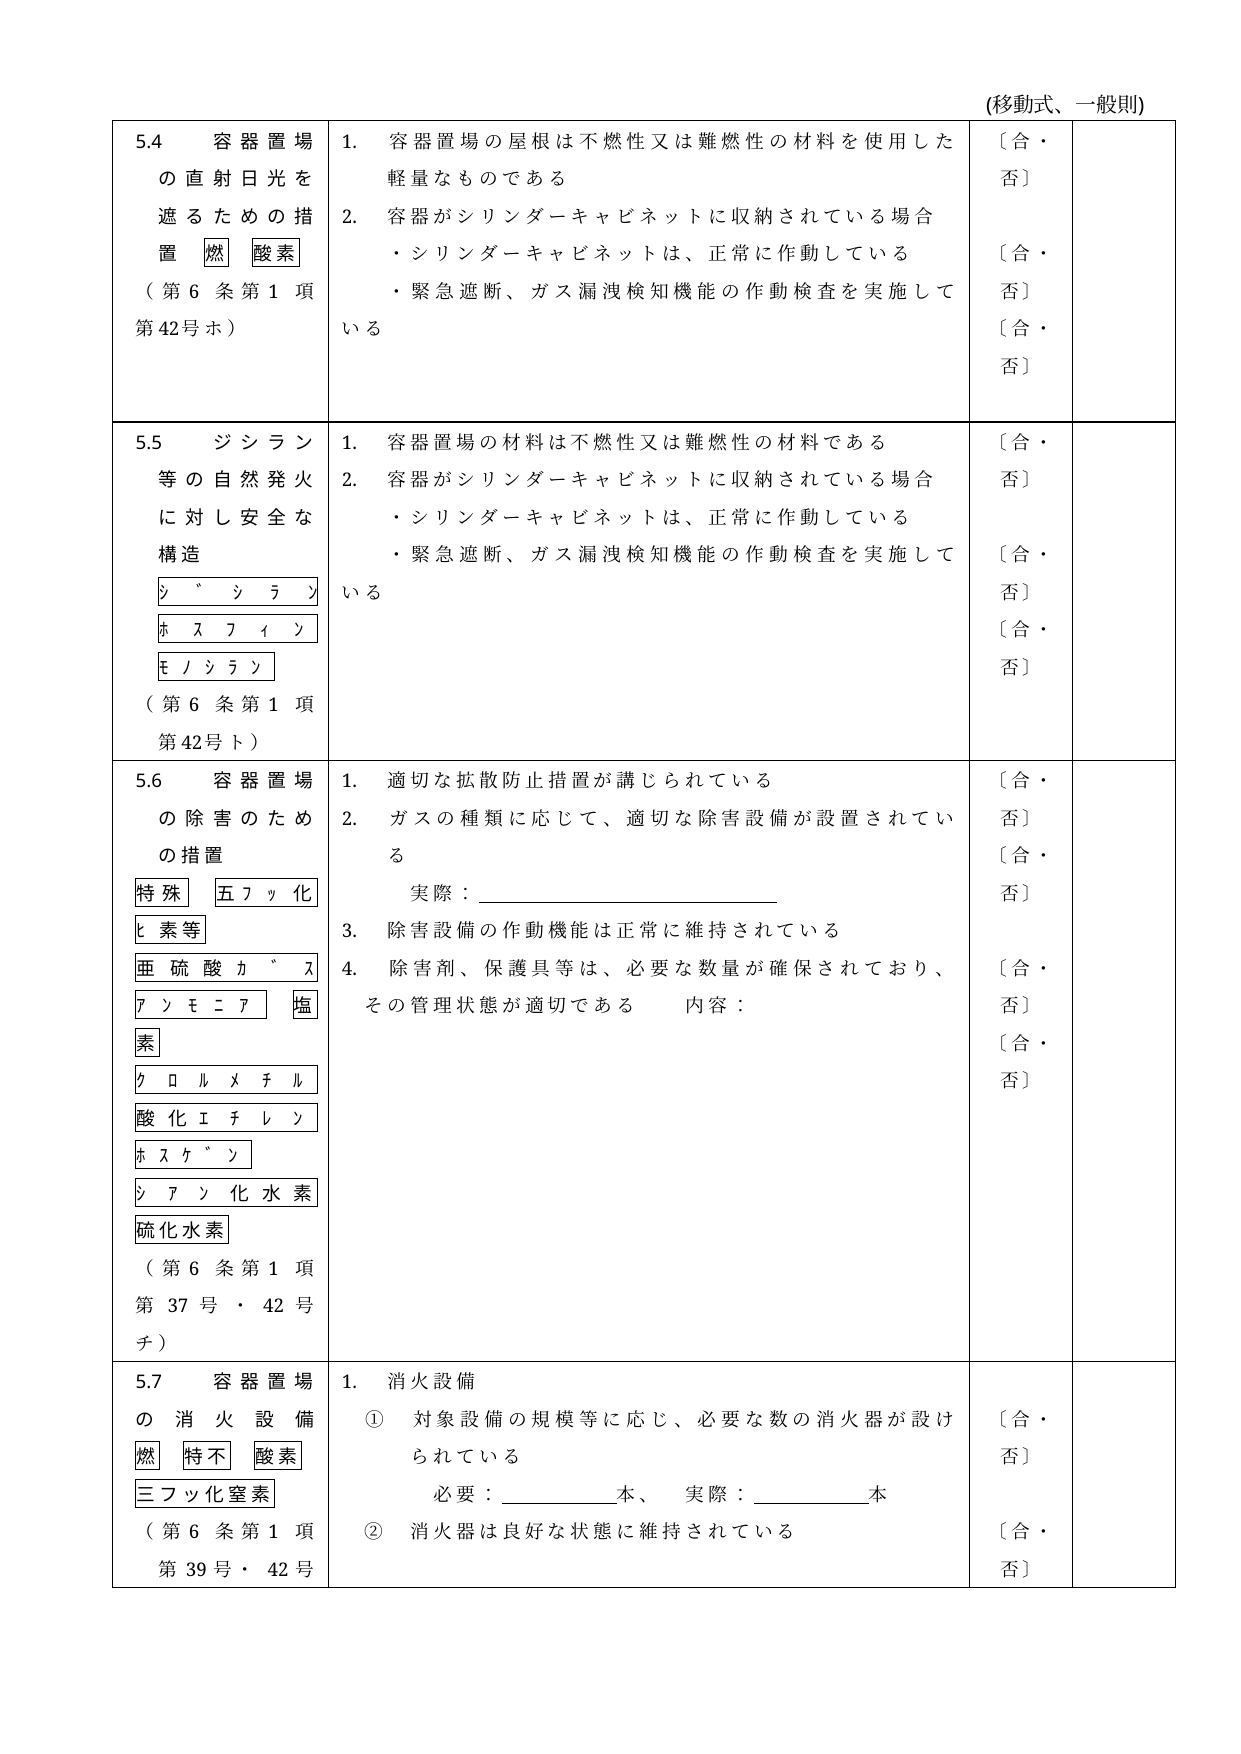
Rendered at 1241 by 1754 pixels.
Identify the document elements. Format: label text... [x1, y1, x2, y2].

table_cell [1073, 423, 1175, 760]
table_cell 5.4 容器置場の直射日光を遮るための措置 燃 酸素 （第6条第1項第42号ホ） [113, 121, 328, 421]
table_cell 1. 容器置場の材料は不燃性又は難燃性の材料である 2. 容器がシリンダーキャビネットに収納されている場合 ・シリンダーキャビネットは、正常に作動している ・緊急遮断、ガス漏洩検知機能の作動検査を実施している [329, 423, 969, 760]
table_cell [329, 1362, 969, 1587]
table_cell [1073, 1362, 1175, 1587]
table_cell 〔合・否〕 〔合・否〕 〔合・否〕 [970, 423, 1072, 760]
table_cell 〔合・否〕 〔合・否〕 〔合・否〕 [970, 121, 1072, 421]
table_cell 〔合・否〕 〔合・否〕 〔合・否〕 〔合・否〕 [970, 761, 1072, 1361]
table_cell [1073, 121, 1175, 421]
table_cell 5.6 容器置場の除害のための措置 特殊 五ﾌｯ化ﾋ素等 亜硫酸ｶﾞｽ ｱﾝﾓﾆｱ 塩素 ｸﾛﾙﾒﾁﾙ 酸化ｴﾁﾚﾝ ﾎｽｹﾞﾝ ｼｱﾝ化水素 硫化水素 （第6条第1項第37号・42号チ） [113, 761, 328, 1361]
table_cell 〔合・否〕 〔合・否〕 [970, 1362, 1072, 1587]
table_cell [113, 1362, 328, 1587]
table_cell 1. 容器置場の屋根は不燃性又は難燃性の材料を使用した軽量なものである 2. 容器がシリンダーキャビネットに収納されている場合 ・シリンダーキャビネットは、正常に作動している ・緊急遮断、ガス漏洩検知機能の作動検査を実施している [329, 121, 969, 421]
table_cell 5.5 ジシラン等の自然発火に対し安全な構造 ｼﾞｼﾗﾝ ﾎｽﾌｨﾝ ﾓﾉｼﾗﾝ （第6条第1項第42号ト） [113, 423, 328, 760]
table_cell [1073, 761, 1175, 1361]
table_cell 1. 適切な拡散防止措置が講じられている 2. ガスの種類に応じて、適切な除害設備が設置されている 実際： 3. 除害設備の作動機能は正常に維持されている 4. 除害剤、保護具等は、必要な数量が確保されており、その管理状態が適切である 内容： [329, 761, 969, 1361]
